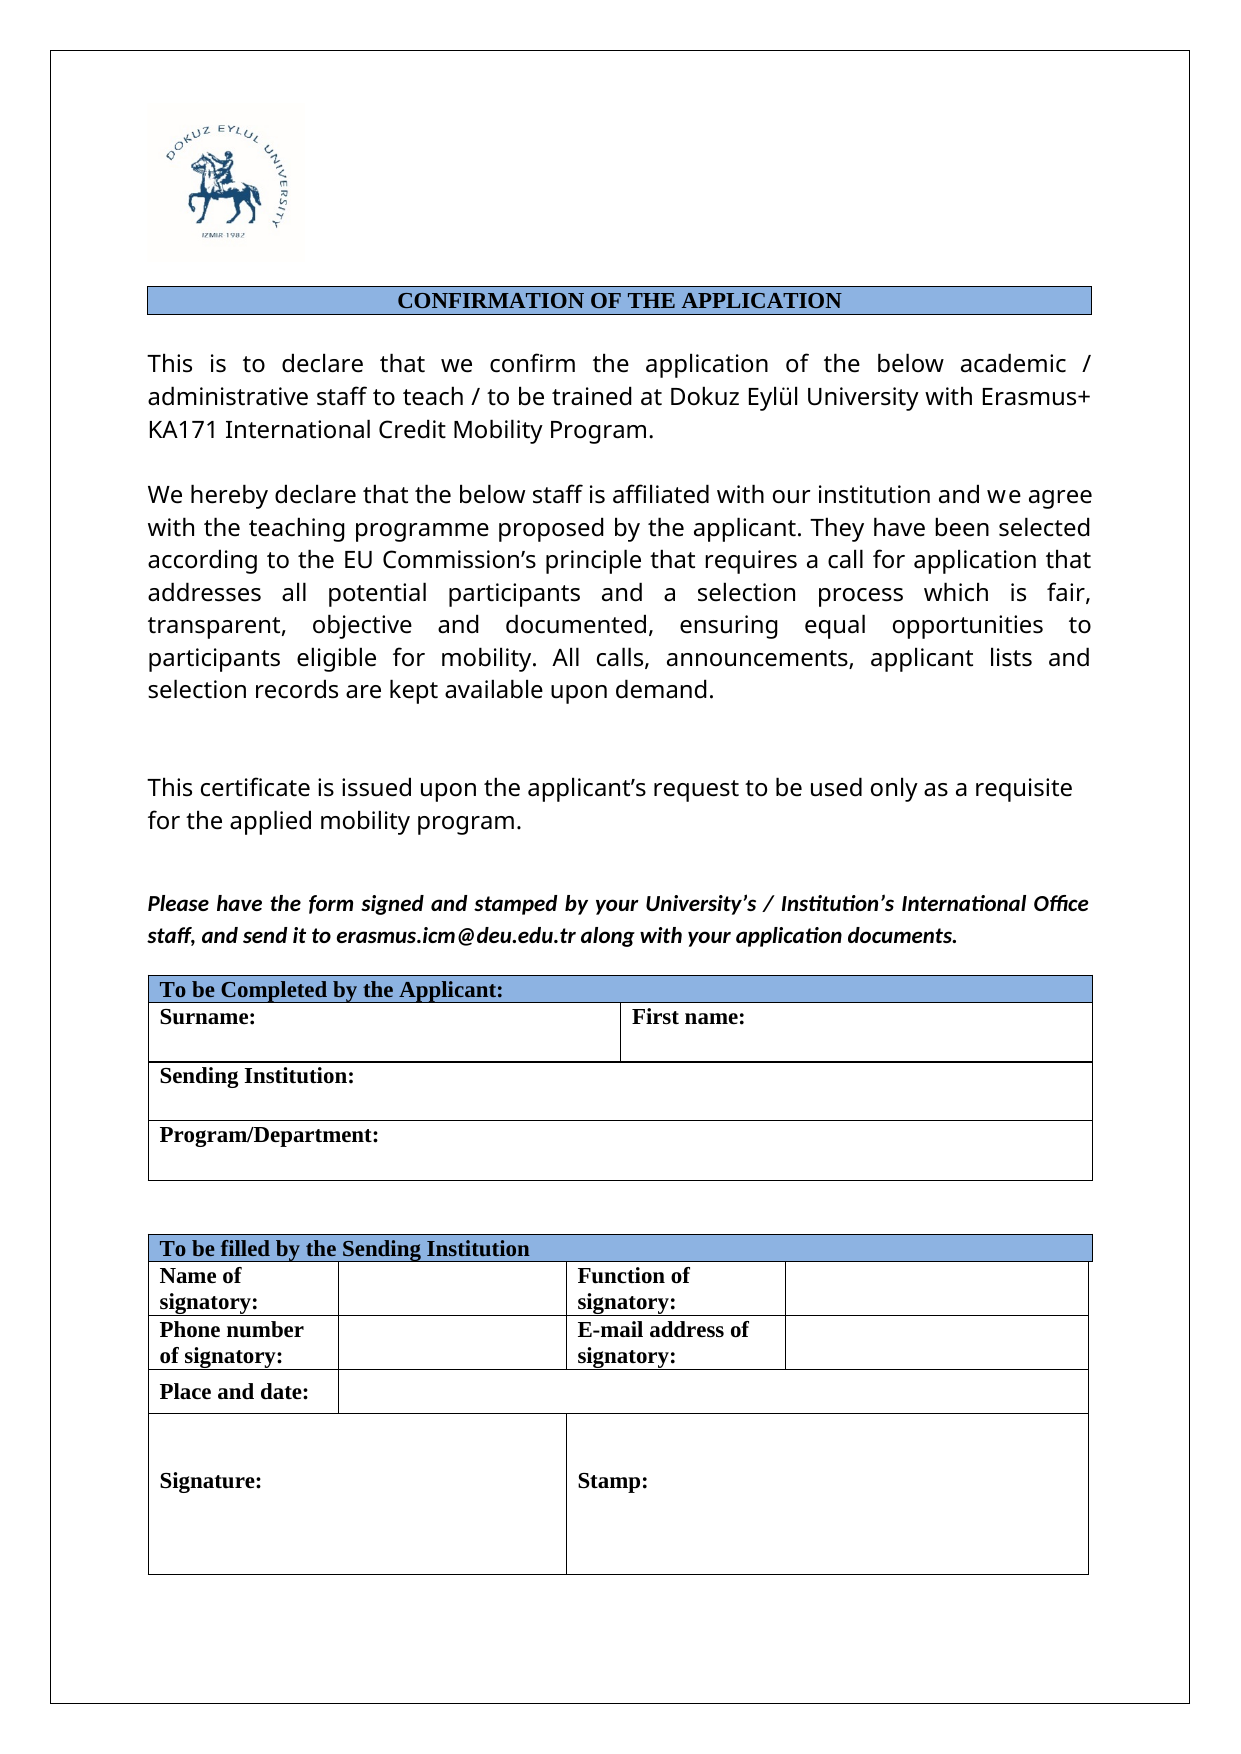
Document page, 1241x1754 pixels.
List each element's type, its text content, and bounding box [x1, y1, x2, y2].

table_cell [339, 1370, 1088, 1413]
table_cell Program/Department: [149, 1121, 1092, 1179]
table_cell [339, 1316, 566, 1368]
table_cell Sending Institution: [149, 1063, 1092, 1120]
table_cell [786, 1262, 1088, 1315]
table_cell [786, 1316, 1088, 1368]
table_header To be Completed by the Applicant: [149, 976, 1092, 1002]
picture [147, 103, 306, 262]
text Please have the form signed and stamped by your University’s / Institution’s International Office staff, and send it to erasmus.icm@deu.edu.tr along with your application documents. [147, 889, 1093, 949]
table_cell E-mail address of signatory: [567, 1316, 785, 1368]
table_cell [339, 1262, 566, 1315]
table_cell Phone number of signatory: [149, 1316, 338, 1368]
table_cell Name of signatory: [149, 1262, 338, 1315]
table_cell Stamp: [567, 1414, 1088, 1574]
table_cell Signature: [149, 1414, 566, 1574]
table_cell Place and date: [149, 1370, 338, 1413]
table_header To be filled by the Sending Institution [149, 1235, 1092, 1261]
table_cell Surname: [149, 1003, 620, 1061]
table_cell First name: [621, 1003, 1092, 1061]
table_cell Function of signatory: [567, 1262, 785, 1315]
text This certificate is issued upon the applicant’s request to be used only as a requisite for the applied mobility program. [147, 771, 1093, 836]
text We hereby declare that the below staff is affiliated with our institution and we agree with the teaching programme proposed by the applicant. They have been selected according to the EU Commission’s principle that requires a call for application that addresses all potential participants and a selection process which is fair, transparent, objective and documented, ensuring equal opportunities to participants eligible for mobility. All calls, announcements, applicant lists and selection records are kept available upon demand. [147, 478, 1093, 706]
table_header CONFIRMATION OF THE APPLICATION [148, 287, 1091, 314]
text This is to declare that we confirm the application of the below academic / administrative staff to teach / to be trained at Dokuz Eylül University with Erasmus+ KA171 International Credit Mobility Program. [147, 347, 1093, 445]
